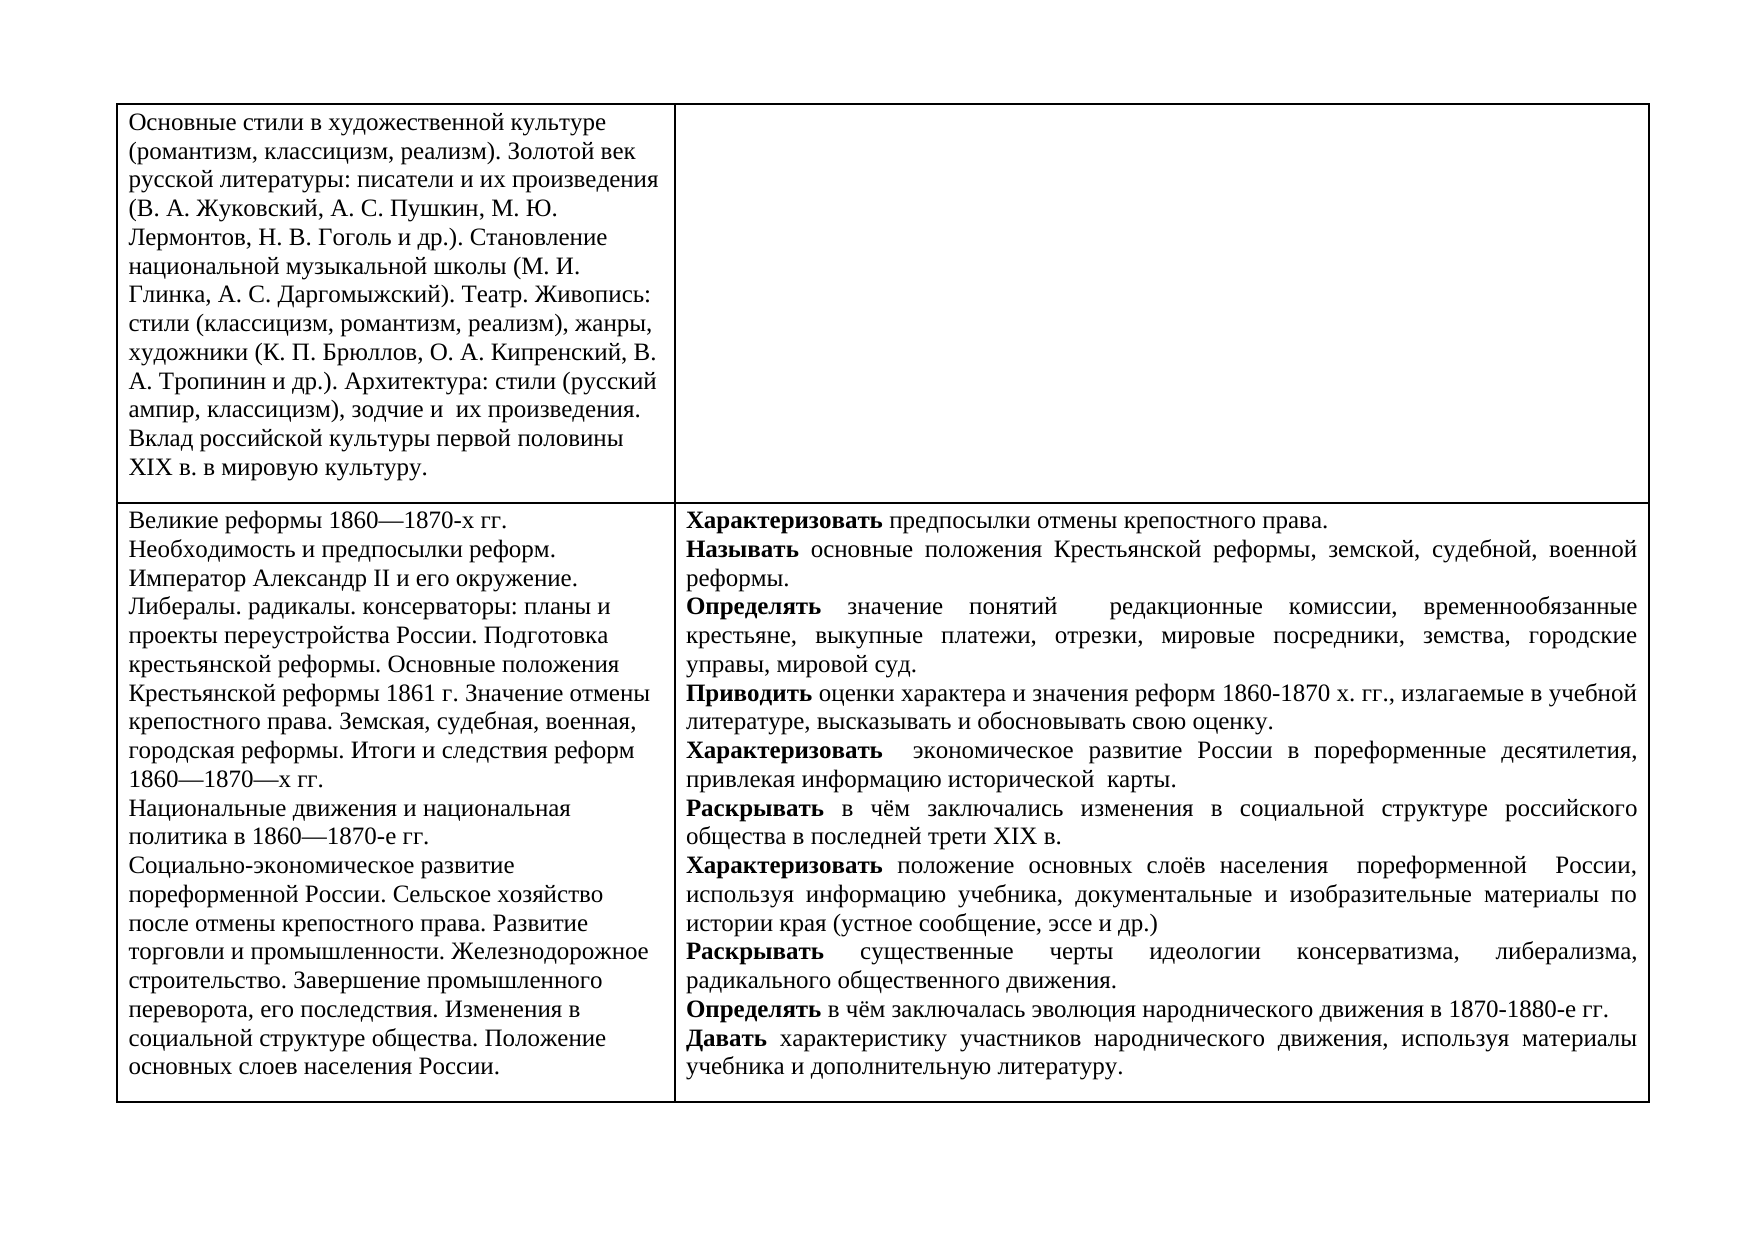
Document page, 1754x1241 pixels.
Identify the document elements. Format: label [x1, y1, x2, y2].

table_cell [676, 504, 1648, 1101]
table_cell [118, 504, 674, 1101]
table_cell [118, 105, 674, 502]
table_cell [676, 105, 1648, 502]
